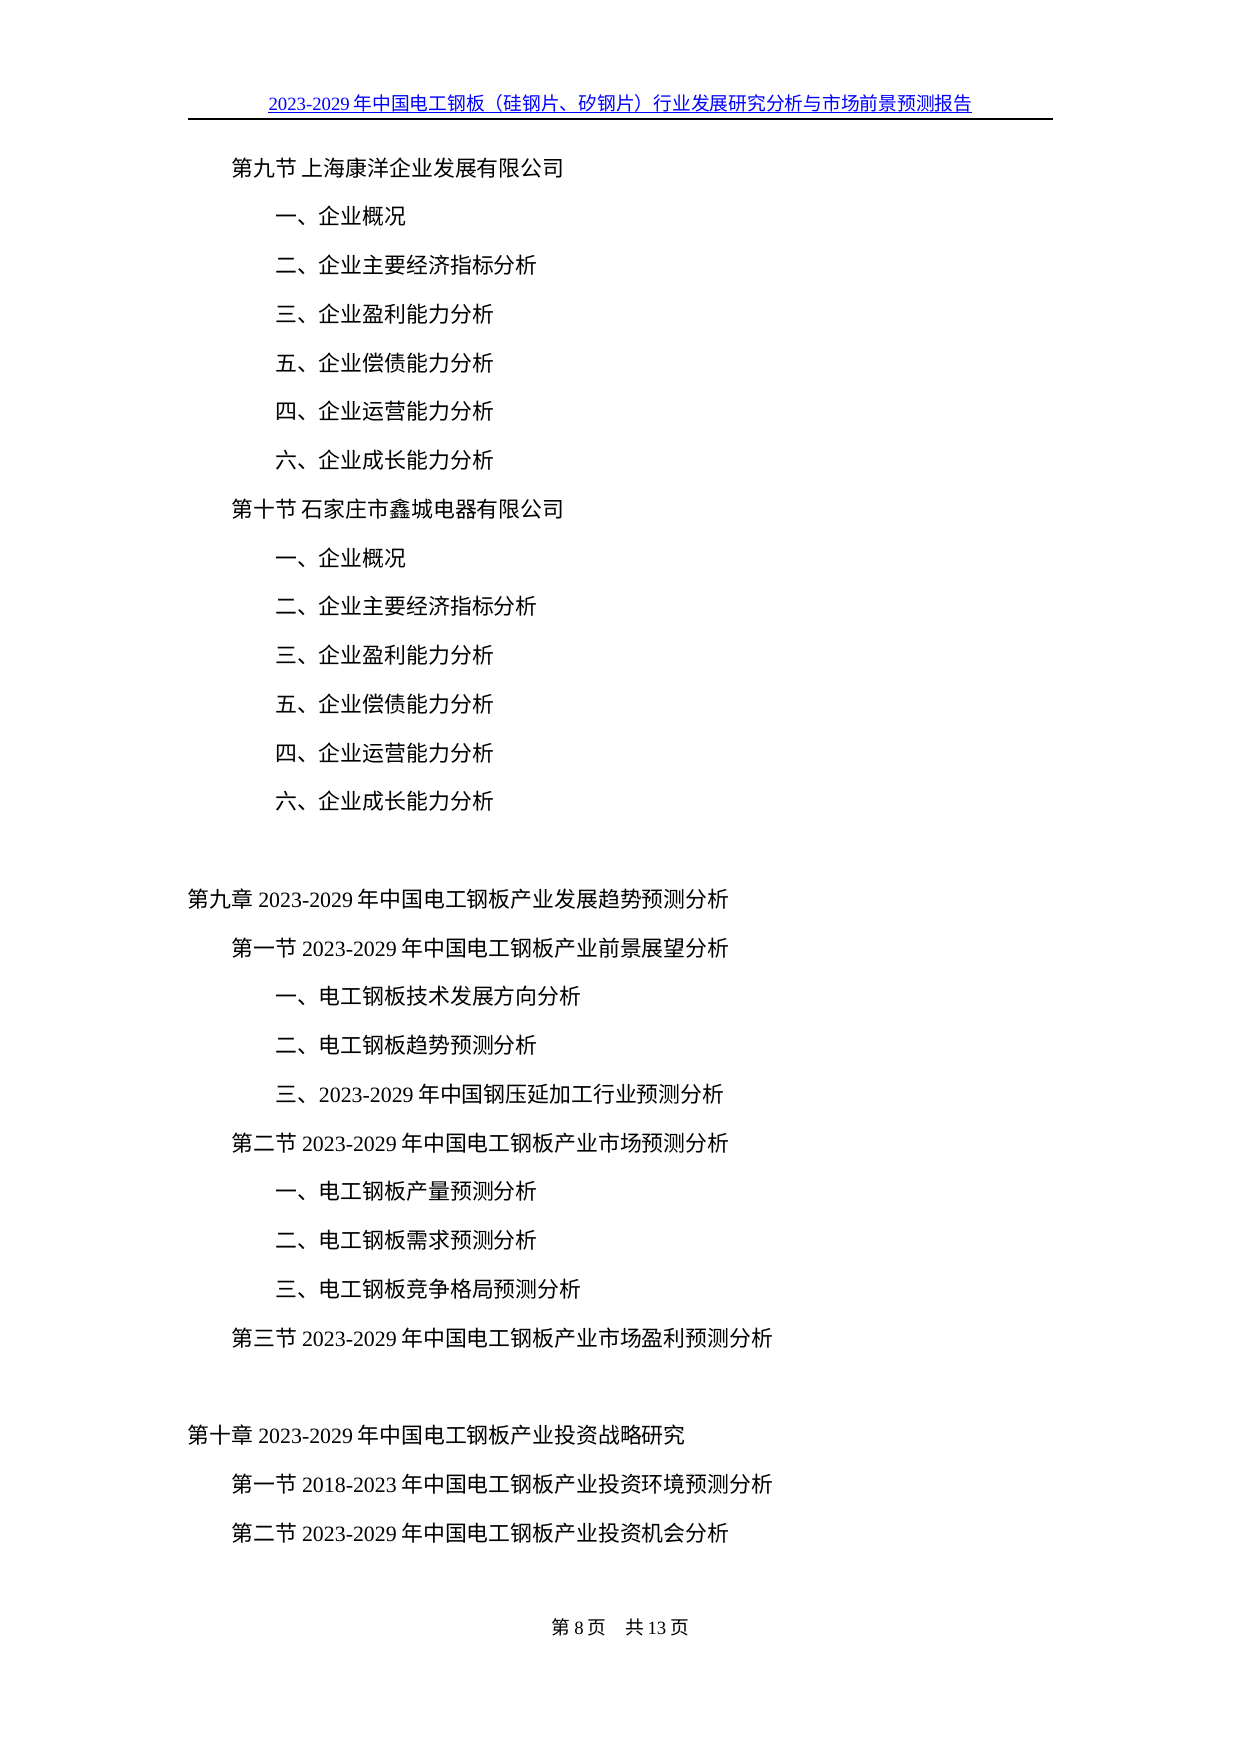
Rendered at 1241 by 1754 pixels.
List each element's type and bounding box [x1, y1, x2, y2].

text [187, 150, 1053, 1548]
